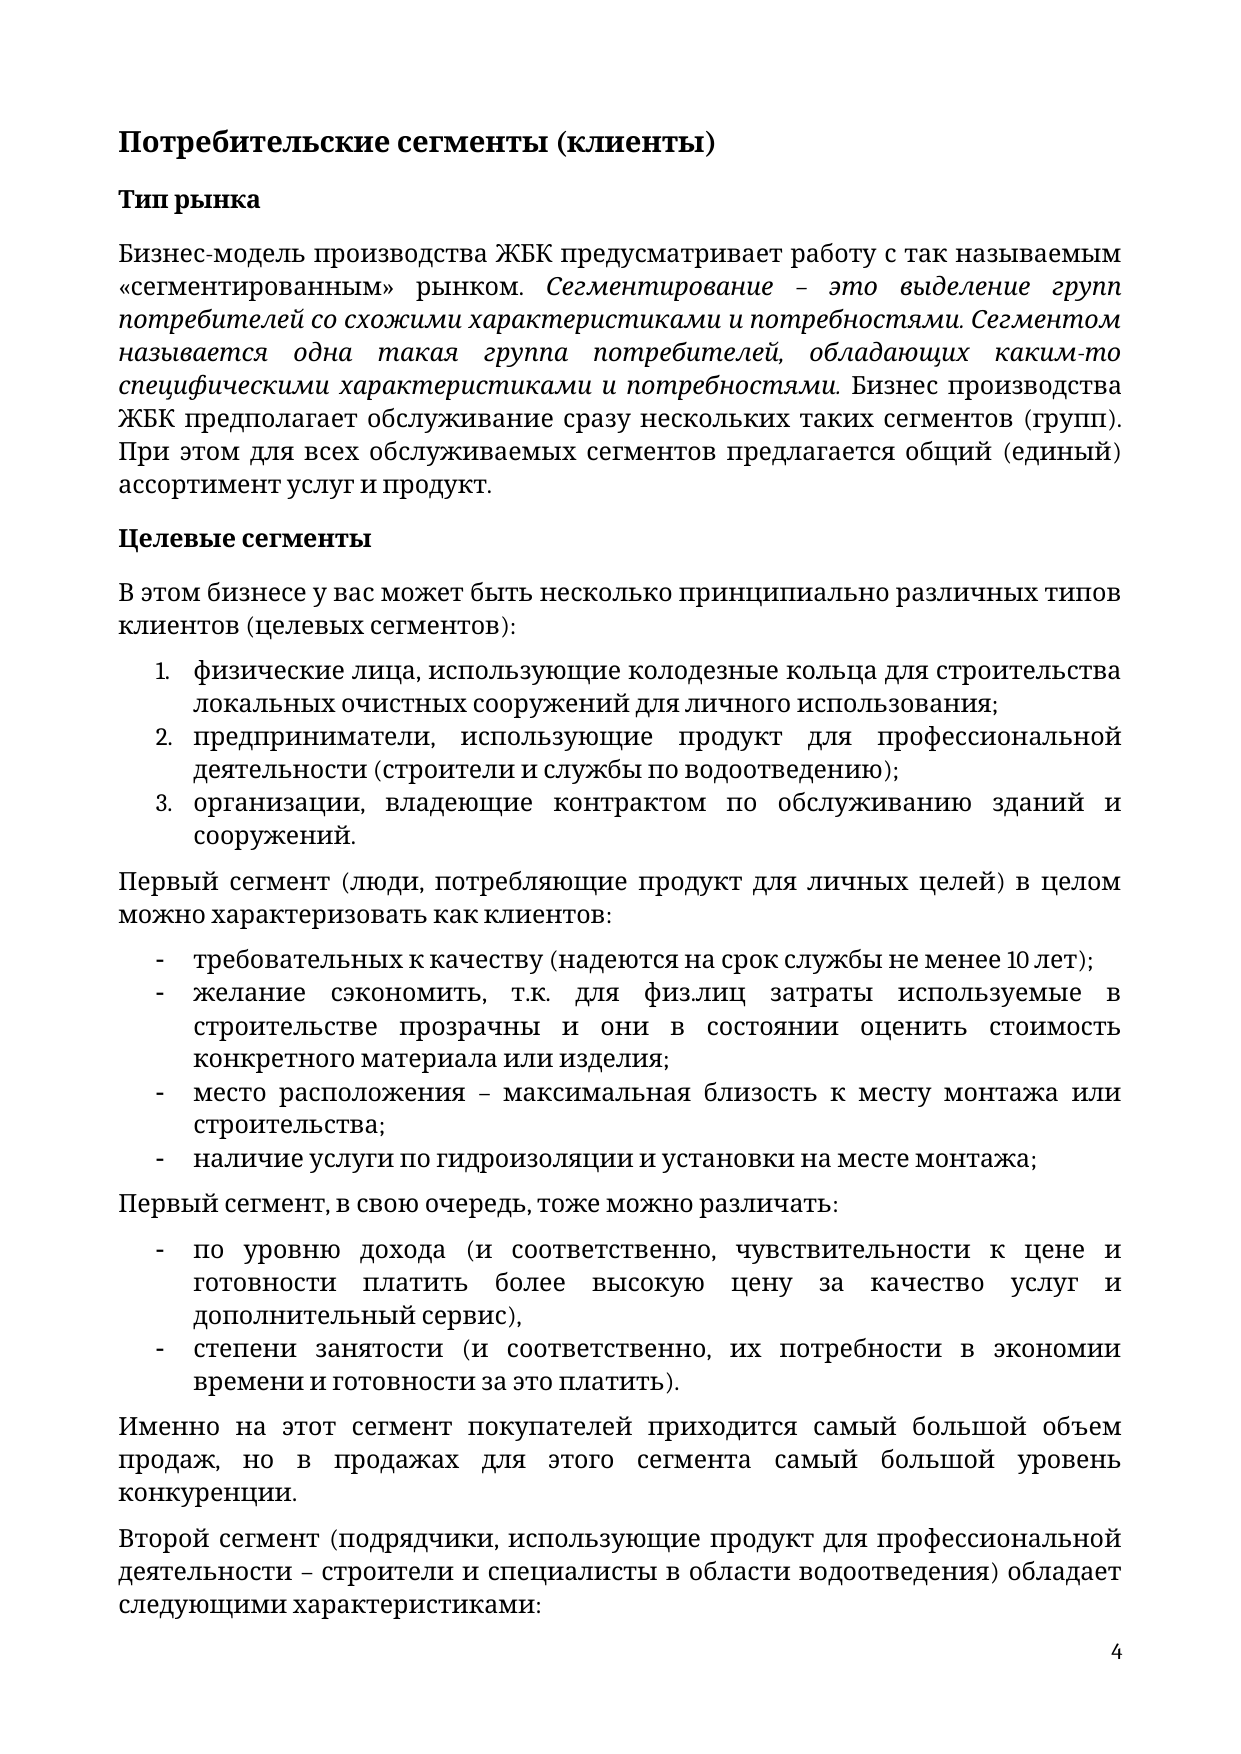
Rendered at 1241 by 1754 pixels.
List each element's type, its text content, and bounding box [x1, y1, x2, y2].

text Именно на этот сегмент покупателей приходится самый большой объем продаж, но в продажах для этого сегмента самый большой уровень конкуренции. [118, 1413, 1122, 1508]
text Первый сегмент, в свою очередь, тоже можно различать: [118, 1190, 1122, 1219]
text Первый сегмент (люди, потребляющие продукт для личных целей) в целом можно характеризовать как клиентов: [118, 868, 1122, 929]
list организации, владеющие контрактом по обслуживанию зданий и сооружений. [156, 789, 1122, 851]
text В этом бизнесе у вас может быть несколько принципиально различных типов клиентов (целевых сегментов): [118, 579, 1122, 640]
list требовательных к качеству (надеются на срок службы не менее 10 лет); [156, 946, 1122, 975]
list физические лица, использующие колодезные кольца для строительства локальных очистных сооружений для личного использования; [156, 657, 1122, 719]
list наличие услуги по гидроизоляции и установки на месте монтажа; [156, 1144, 1122, 1173]
list желание сэкономить, т.к. для физ.лиц затраты используемые в строительстве прозрачны и они в состоянии оценить стоимость конкретного материала или изделия; [156, 979, 1122, 1074]
text Бизнес-модель производства ЖБК предусматривает работу с так называемым «сегментированным» рынком. Сегментирование – это выделение групп потребителей со схожими характеристиками и потребностями. Сегментом называется одна такая группа потребителей, обладающих каким-то специфическими характеристиками и потребностями. Бизнес производства ЖБК предполагает обслуживание сразу нескольких таких сегментов (групп). При этом для всех обслуживаемых сегментов предлагается общий (единый) ассортимент услуг и продукт. [118, 240, 1122, 500]
text Потребительские сегменты (клиенты) [118, 127, 1122, 160]
list место расположения – максимальная близость к месту монтажа или строительства; [156, 1078, 1122, 1140]
text Целевые сегменты [118, 525, 1122, 553]
list предприниматели, использующие продукт для профессиональной деятельности (строители и службы по водоотведению); [156, 723, 1122, 785]
list по уровню дохода (и соответственно, чувствительности к цене и готовности платить более высокую цену за качество услуг и дополнительный сервис), [156, 1236, 1122, 1330]
list степени занятости (и соответственно, их потребности в экономии времени и готовности за это платить). [156, 1334, 1122, 1396]
text Второй сегмент (подрядчики, использующие продукт для профессиональной деятельности – строители и специалисты в области водоотведения) обладает следующими характеристиками: [118, 1525, 1122, 1619]
text Тип рынка [118, 186, 1122, 215]
